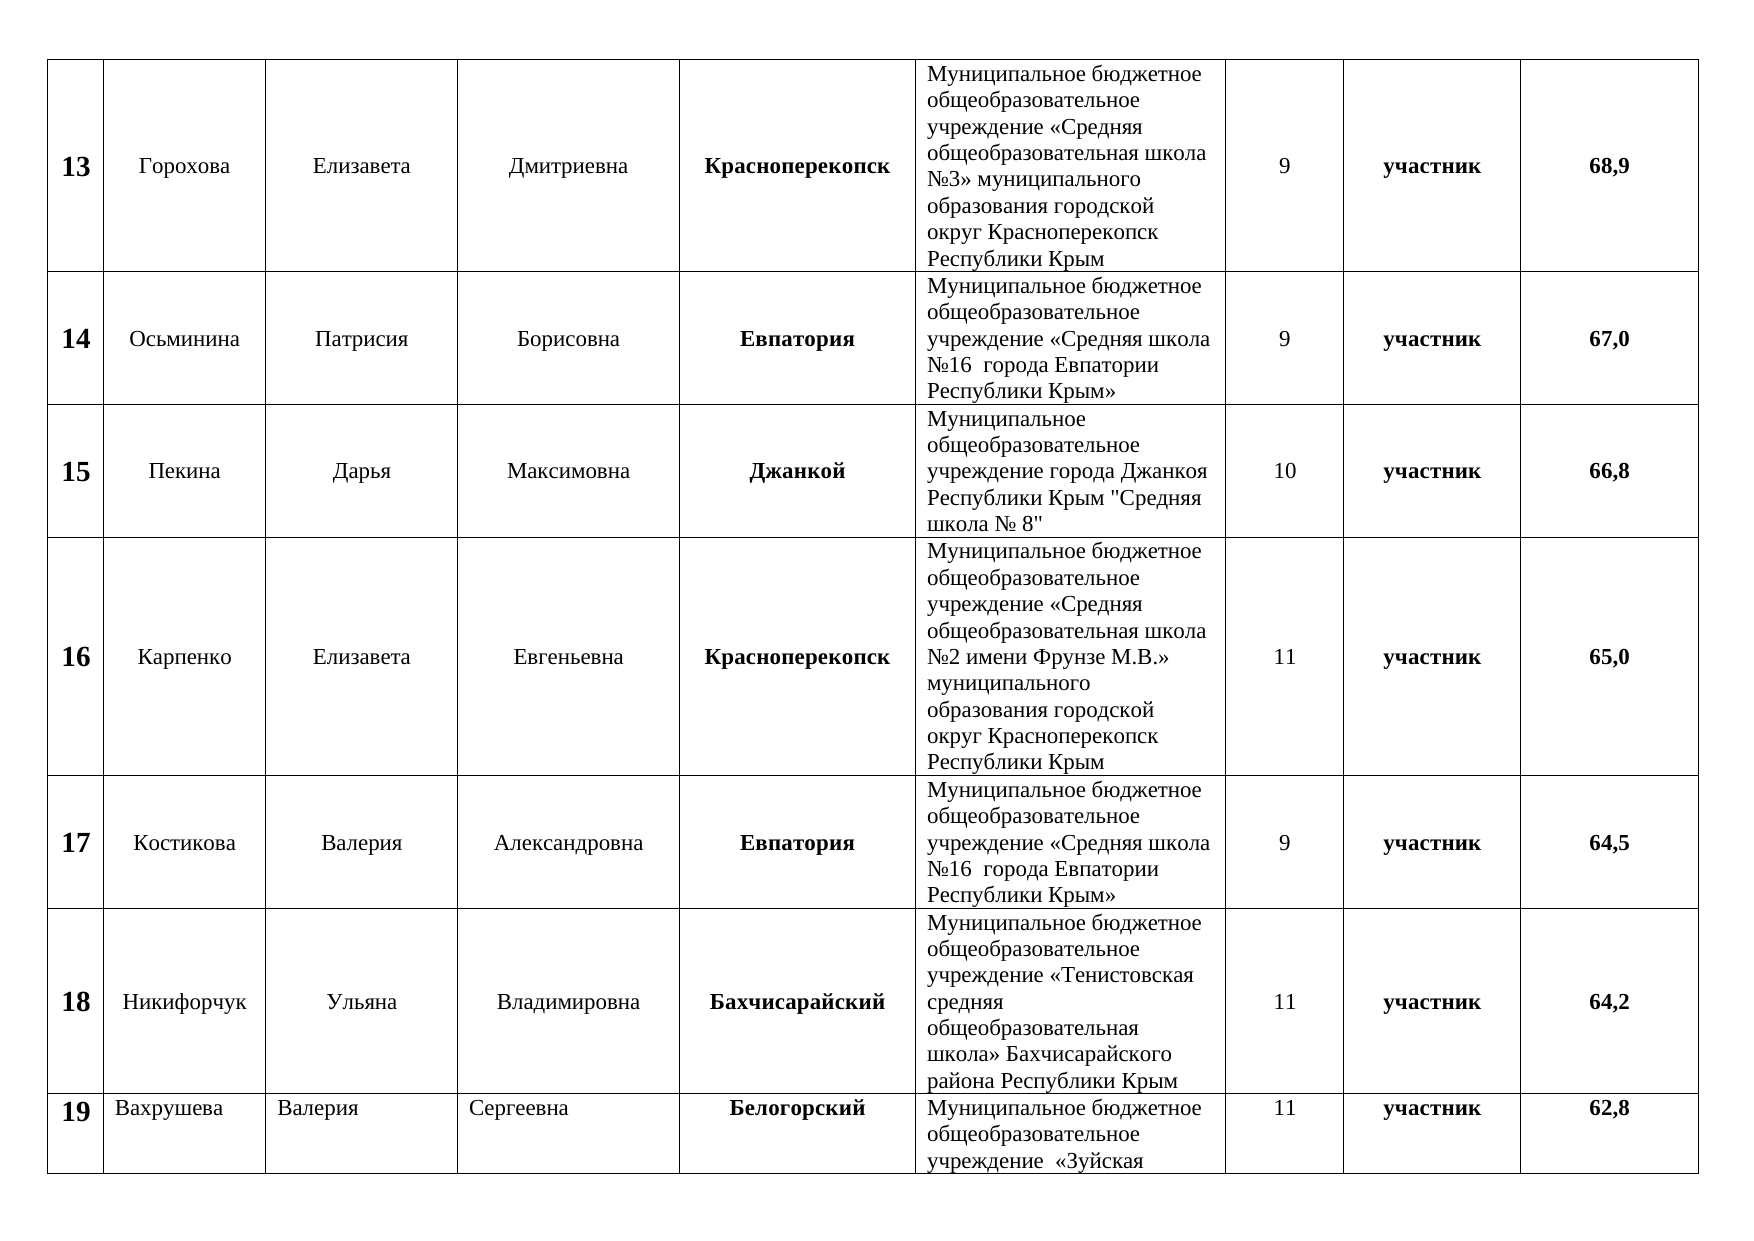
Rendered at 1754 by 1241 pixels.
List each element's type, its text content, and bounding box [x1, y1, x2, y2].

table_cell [916, 1094, 1225, 1173]
table_cell Костикова [104, 776, 265, 908]
table_cell 15 [48, 405, 103, 537]
table_cell 9 [1226, 60, 1343, 271]
table_cell Красноперекопск [680, 60, 915, 271]
table_cell 18 [48, 909, 103, 1093]
table_cell Муниципальное бюджетное общеобразовательное учреждение «Средняя общеобразовательная школа №2 имени Фрунзе М.В.» муниципального образования городской округ Красноперекопск Республики Крым [916, 538, 1225, 775]
table_cell 67,0 [1521, 272, 1698, 404]
table_cell участник [1344, 909, 1520, 1093]
table_cell Никифорчук [104, 909, 265, 1093]
table_cell Муниципальное бюджетное общеобразовательное учреждение «Средняя школа №16 города Евпатории Республики Крым» [916, 776, 1225, 908]
table_cell Максимовна [458, 405, 679, 537]
table_cell участник [1344, 405, 1520, 537]
table_cell 64,2 [1521, 909, 1698, 1093]
table_cell Валерия [266, 1094, 457, 1173]
table_cell 68,9 [1521, 60, 1698, 271]
table_cell Елизавета [266, 538, 457, 775]
table_cell 19 [48, 1094, 103, 1173]
table_cell 66,8 [1521, 405, 1698, 537]
table_cell 17 [48, 776, 103, 908]
table_cell 13 [48, 60, 103, 271]
table_cell участник [1344, 776, 1520, 908]
table_cell Вахрушева [104, 1094, 265, 1173]
table_cell Евпатория [680, 776, 915, 908]
table_cell Сергеевна [458, 1094, 679, 1173]
table_cell 9 [1226, 776, 1343, 908]
table_cell Дарья [266, 405, 457, 537]
table_cell Белогорский [680, 1094, 915, 1173]
table_cell Красноперекопск [680, 538, 915, 775]
table_cell Карпенко [104, 538, 265, 775]
table_cell Муниципальное общеобразовательное учреждение города Джанкоя Республики Крым "Средняя школа № 8" [916, 405, 1225, 537]
table_cell участник [1344, 60, 1520, 271]
table_cell 10 [1226, 405, 1343, 537]
table_cell участник [1344, 272, 1520, 404]
table_cell Дмитриевна [458, 60, 679, 271]
table_cell Бахчисарайский [680, 909, 915, 1093]
table_cell Патрисия [266, 272, 457, 404]
table_cell участник [1344, 538, 1520, 775]
table_cell 16 [48, 538, 103, 775]
table_cell участник [1344, 1094, 1520, 1173]
table_cell 65,0 [1521, 538, 1698, 775]
table_cell Евпатория [680, 272, 915, 404]
table_cell Владимировна [458, 909, 679, 1093]
table_cell Ульяна [266, 909, 457, 1093]
table_cell 62,8 [1521, 1094, 1698, 1173]
table_cell Осьминина [104, 272, 265, 404]
table_cell Александровна [458, 776, 679, 908]
table_cell Елизавета [266, 60, 457, 271]
table_cell 11 [1226, 1094, 1343, 1173]
table_cell Пекина [104, 405, 265, 537]
table_cell 9 [1226, 272, 1343, 404]
table_cell 14 [48, 272, 103, 404]
table_cell Муниципальное бюджетное общеобразовательное учреждение «Средняя школа №16 города Евпатории Республики Крым» [916, 272, 1225, 404]
table_cell Джанкой [680, 405, 915, 537]
table_cell Валерия [266, 776, 457, 908]
table_cell Муниципальное бюджетное общеобразовательное учреждение «Средняя общеобразовательная школа №3» муниципального образования городской округ Красноперекопск Республики Крым [916, 60, 1225, 271]
table_cell Горохова [104, 60, 265, 271]
table_cell 64,5 [1521, 776, 1698, 908]
table_cell Борисовна [458, 272, 679, 404]
table_cell 11 [1226, 909, 1343, 1093]
table_cell Муниципальное бюджетное общеобразовательное учреждение «Тенистовская средняя общеобразовательная школа» Бахчисарайского района Республики Крым [916, 909, 1225, 1093]
table_cell 11 [1226, 538, 1343, 775]
table_cell Евгеньевна [458, 538, 679, 775]
